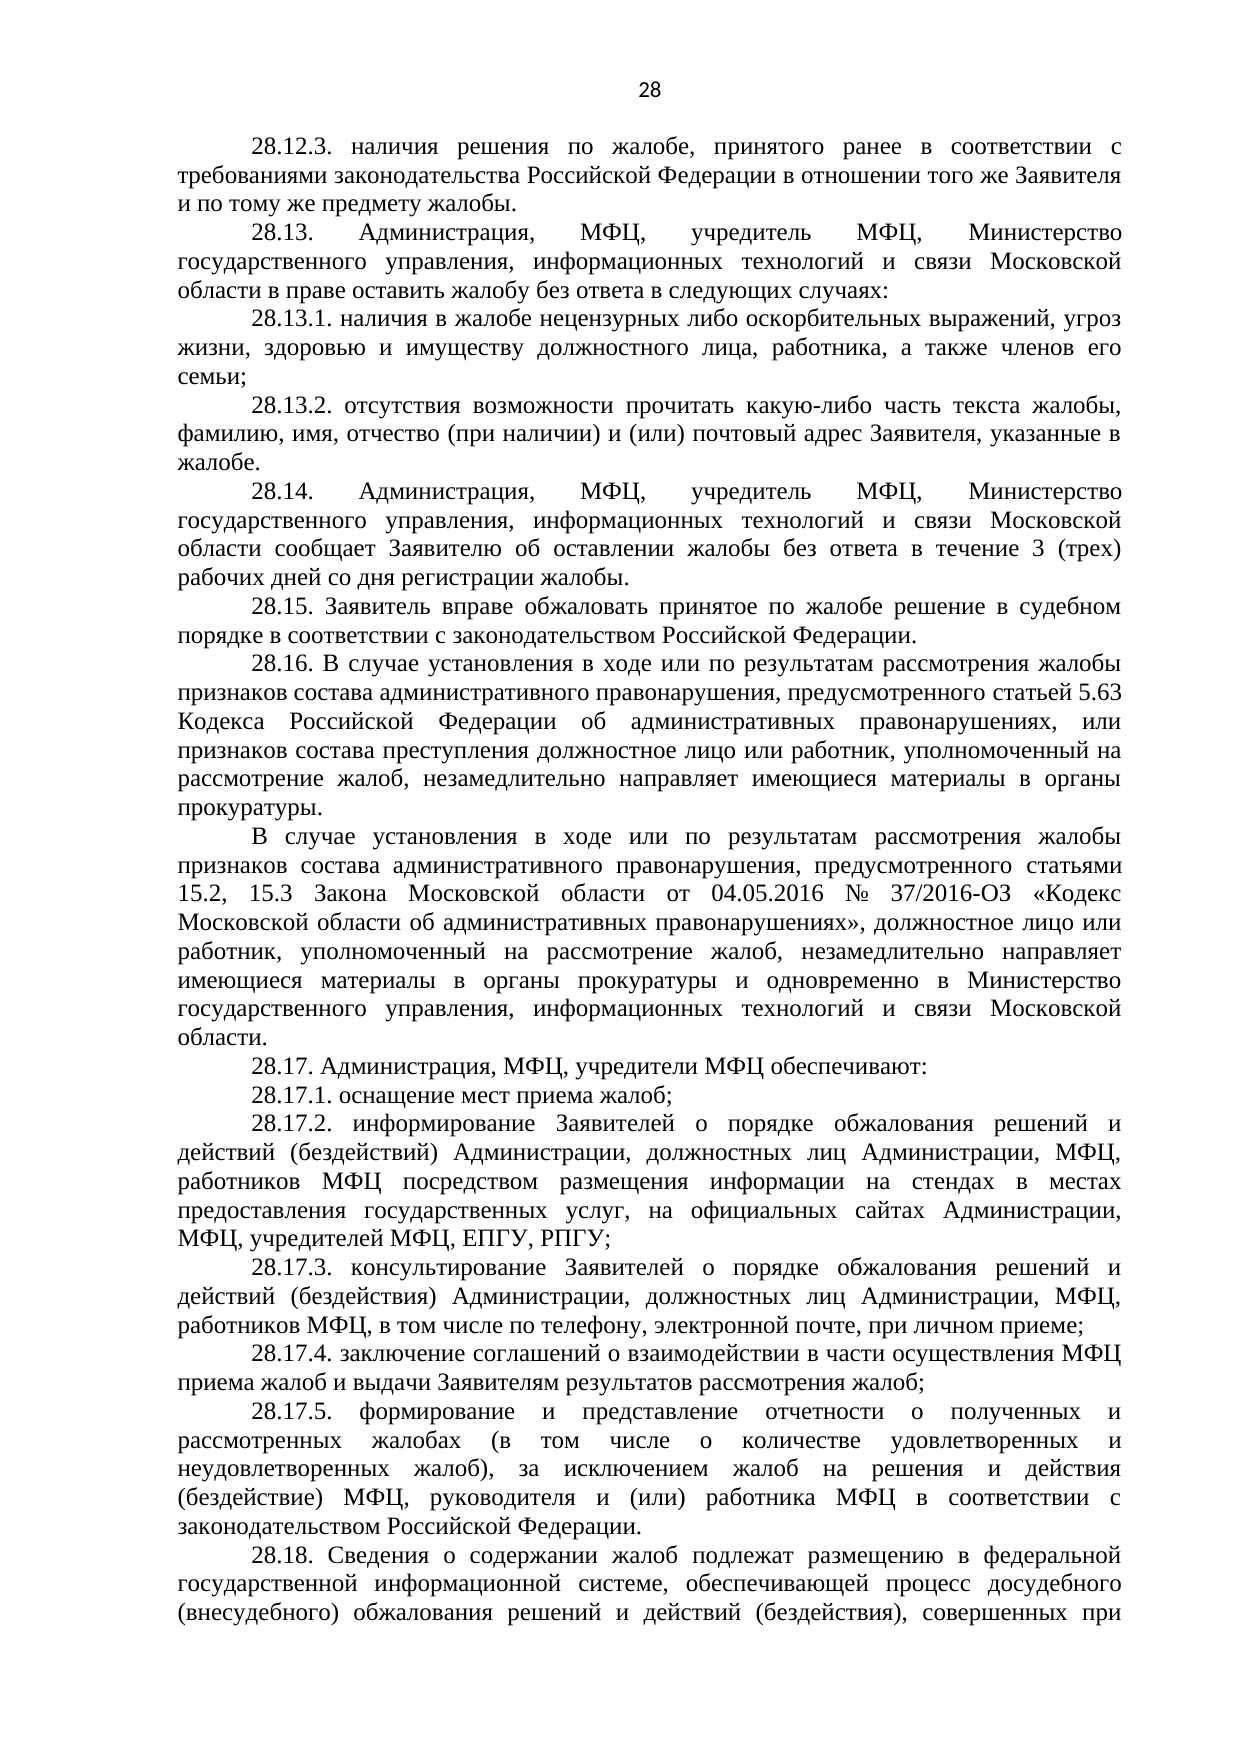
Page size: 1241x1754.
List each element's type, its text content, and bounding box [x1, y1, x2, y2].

text 28.13. Администрация, МФЦ, учредитель МФЦ, Министерство государственного управления, информационных технологий и связи Московской области в праве оставить жалобу без ответа в следующих случаях: [177, 217, 1122, 303]
text 28.17.4. заключение соглашений о взаимодействии в части осуществления МФЦ приема жалоб и выдачи Заявителям результатов рассмотрения жалоб; [177, 1338, 1122, 1396]
text 28.17.3. консультирование Заявителей о порядке обжалования решений и действий (бездействия) Администрации, должностных лиц Администрации, МФЦ, работников МФЦ, в том числе по телефону, электронной почте, при личном приеме; [177, 1252, 1122, 1338]
text 28.12.3. наличия решения по жалобе, принятого ранее в соответствии с требованиями законодательства Российской Федерации в отношении того же Заявителя и по тому же предмету жалобы. [177, 131, 1122, 217]
text 28.13.2. отсутствия возможности прочитать какую-либо часть текста жалобы, фамилию, имя, отчество (при наличии) и (или) почтовый адрес Заявителя, указанные в жалобе. [177, 390, 1122, 476]
text 28.16. В случае установления в ходе или по результатам рассмотрения жалобы признаков состава административного правонарушения, предусмотренного статьей 5.63 Кодекса Российской Федерации об административных правонарушениях, или признаков состава преступления должностное лицо или работник, уполномоченный на рассмотрение жалоб, незамедлительно направляет имеющиеся материалы в органы прокуратуры. [177, 648, 1122, 821]
text 28.15. Заявитель вправе обжаловать принятое по жалобе решение в судебном порядке в соответствии с законодательством Российской Федерации. [177, 591, 1122, 648]
text В случае установления в ходе или по результатам рассмотрения жалобы признаков состава административного правонарушения, предусмотренного статьями 15.2, 15.3 Закона Московской области от 04.05.2016 № 37/2016-ОЗ «Кодекс Московской области об административных правонарушениях», должностное лицо или работник, уполномоченный на рассмотрение жалоб, незамедлительно направляет имеющиеся материалы в органы прокуратуры и одновременно в Министерство государственного управления, информационных технологий и связи Московской области. [177, 821, 1122, 1051]
text 28.17.2. информирование Заявителей о порядке обжалования решений и действий (бездействий) Администрации, должностных лиц Администрации, МФЦ, работников МФЦ посредством размещения информации на стендах в местах предоставления государственных услуг, на официальных сайтах Администрации, МФЦ, учредителей МФЦ, ЕПГУ, РПГУ; [177, 1108, 1122, 1252]
text 28.17. Администрация, МФЦ, учредители МФЦ обеспечивают: [177, 1051, 1122, 1080]
text 28.13.1. наличия в жалобе нецензурных либо оскорбительных выражений, угроз жизни, здоровью и имуществу должностного лица, работника, а также членов его семьи; [177, 303, 1122, 390]
text 28.17.5. формирование и представление отчетности о полученных и рассмотренных жалобах (в том числе о количестве удовлетворенных и неудовлетворенных жалоб), за исключением жалоб на решения и действия (бездействие) МФЦ, руководителя и (или) работника МФЦ в соответствии с законодательством Российской Федерации. [177, 1396, 1122, 1540]
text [177, 1540, 1122, 1626]
text 28.17.1. оснащение мест приема жалоб; [177, 1080, 1122, 1108]
text 28.14. Администрация, МФЦ, учредитель МФЦ, Министерство государственного управления, информационных технологий и связи Московской области сообщает Заявителю об оставлении жалобы без ответа в течение 3 (трех) рабочих дней со дня регистрации жалобы. [177, 476, 1122, 591]
